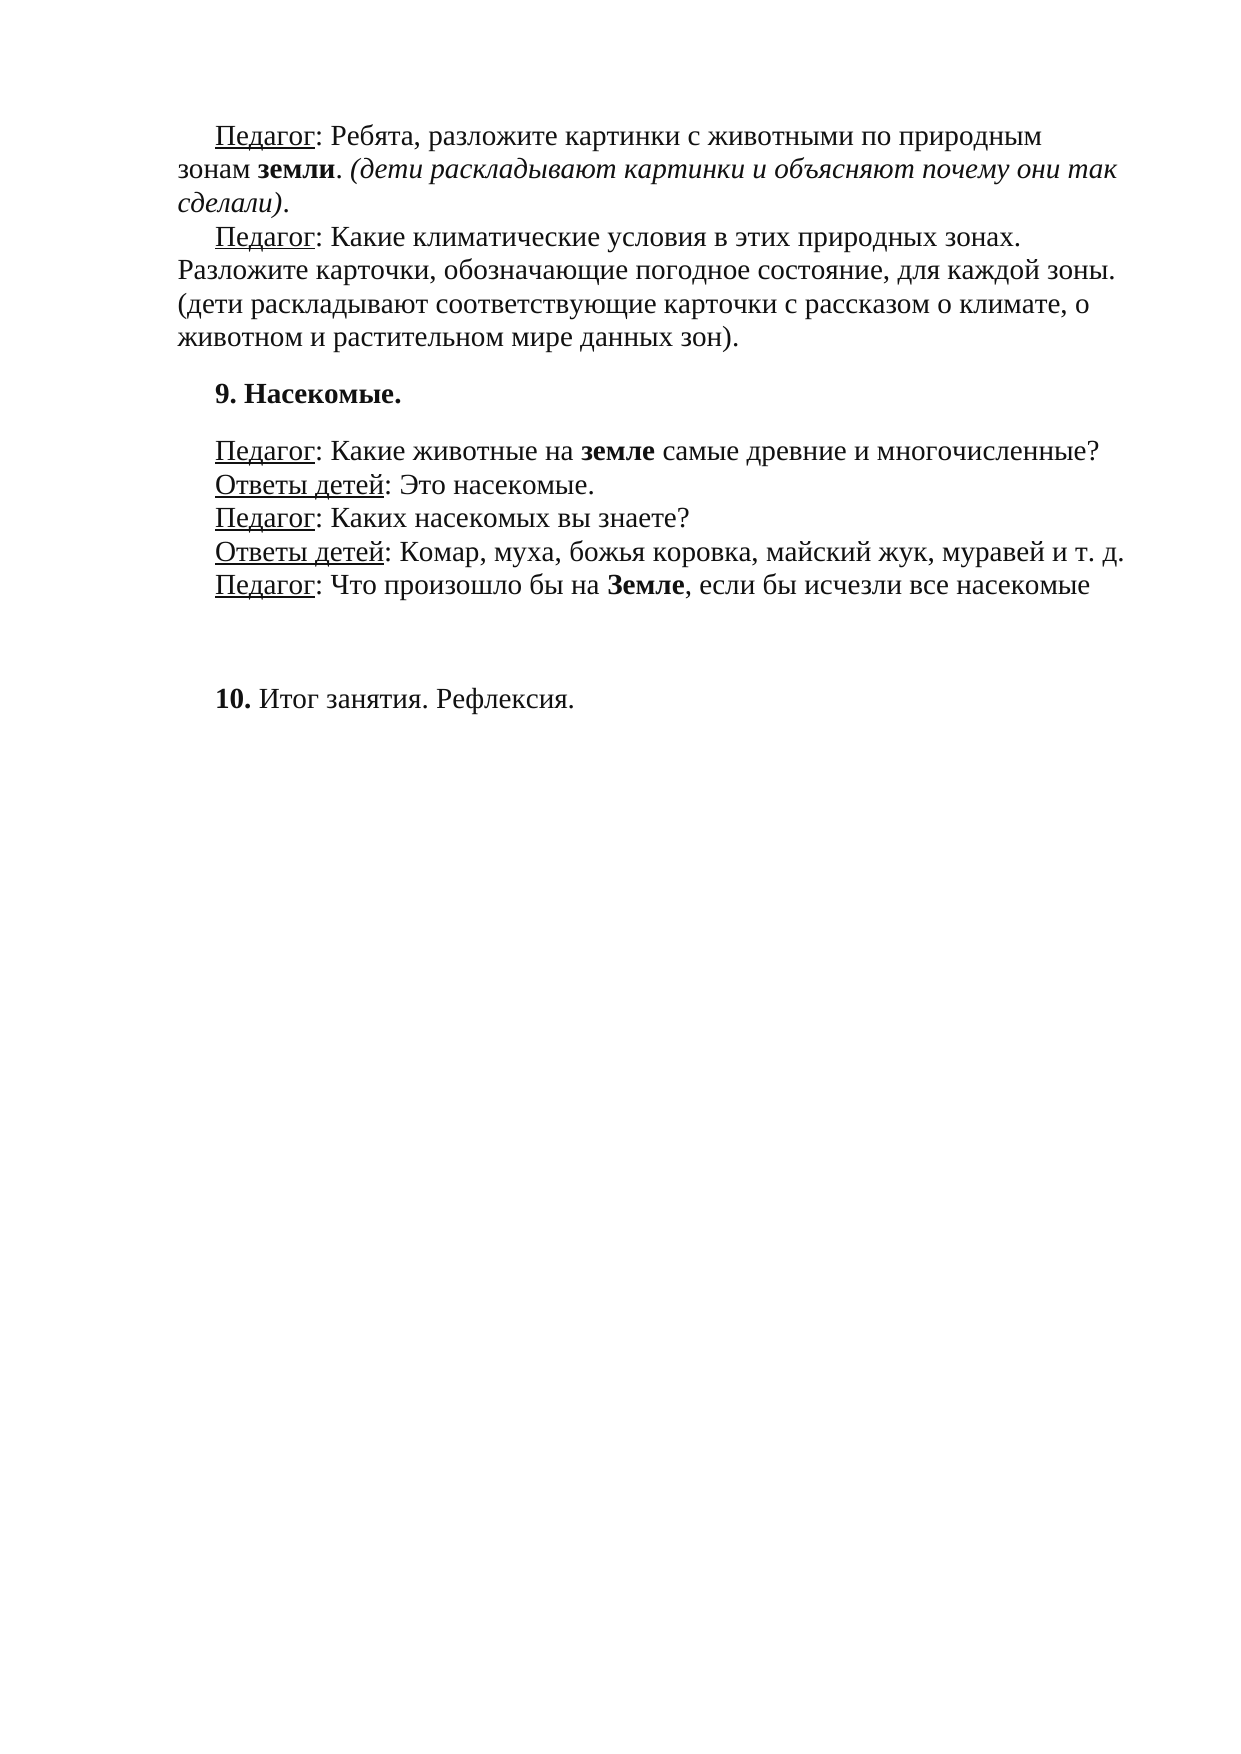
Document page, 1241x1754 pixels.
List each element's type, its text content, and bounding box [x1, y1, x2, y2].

text Педагог: Какие животные на земле самые древние и многочисленные? [177, 433, 1152, 467]
text 10. Итог занятия. Рефлексия. [177, 681, 1152, 715]
text Ответы детей: Комар, муха, божья коровка, майский жук, муравей и т. д. [177, 534, 1152, 567]
text Ответы детей: Это насекомые. [177, 467, 1152, 500]
text Педагог: Каких насекомых вы знаете? [177, 500, 1152, 534]
text Педагог: Какие климатические условия в этих природных зонах. Разложите карточки, обозначающие погодное состояние, для каждой зоны. (дети раскладывают соответствующие карточки с рассказом о климате, о животном и растительном мире данных зон). [177, 219, 1152, 353]
text Педагог: Ребята, разложите картинки с животными по природным зонам земли. (дети раскладывают картинки и объясняют почему они так сделали). [177, 118, 1152, 219]
text Педагог: Что произошло бы на Земле, если бы исчезли все насекомые [177, 567, 1152, 601]
text 9. Насекомые. [177, 376, 1152, 410]
